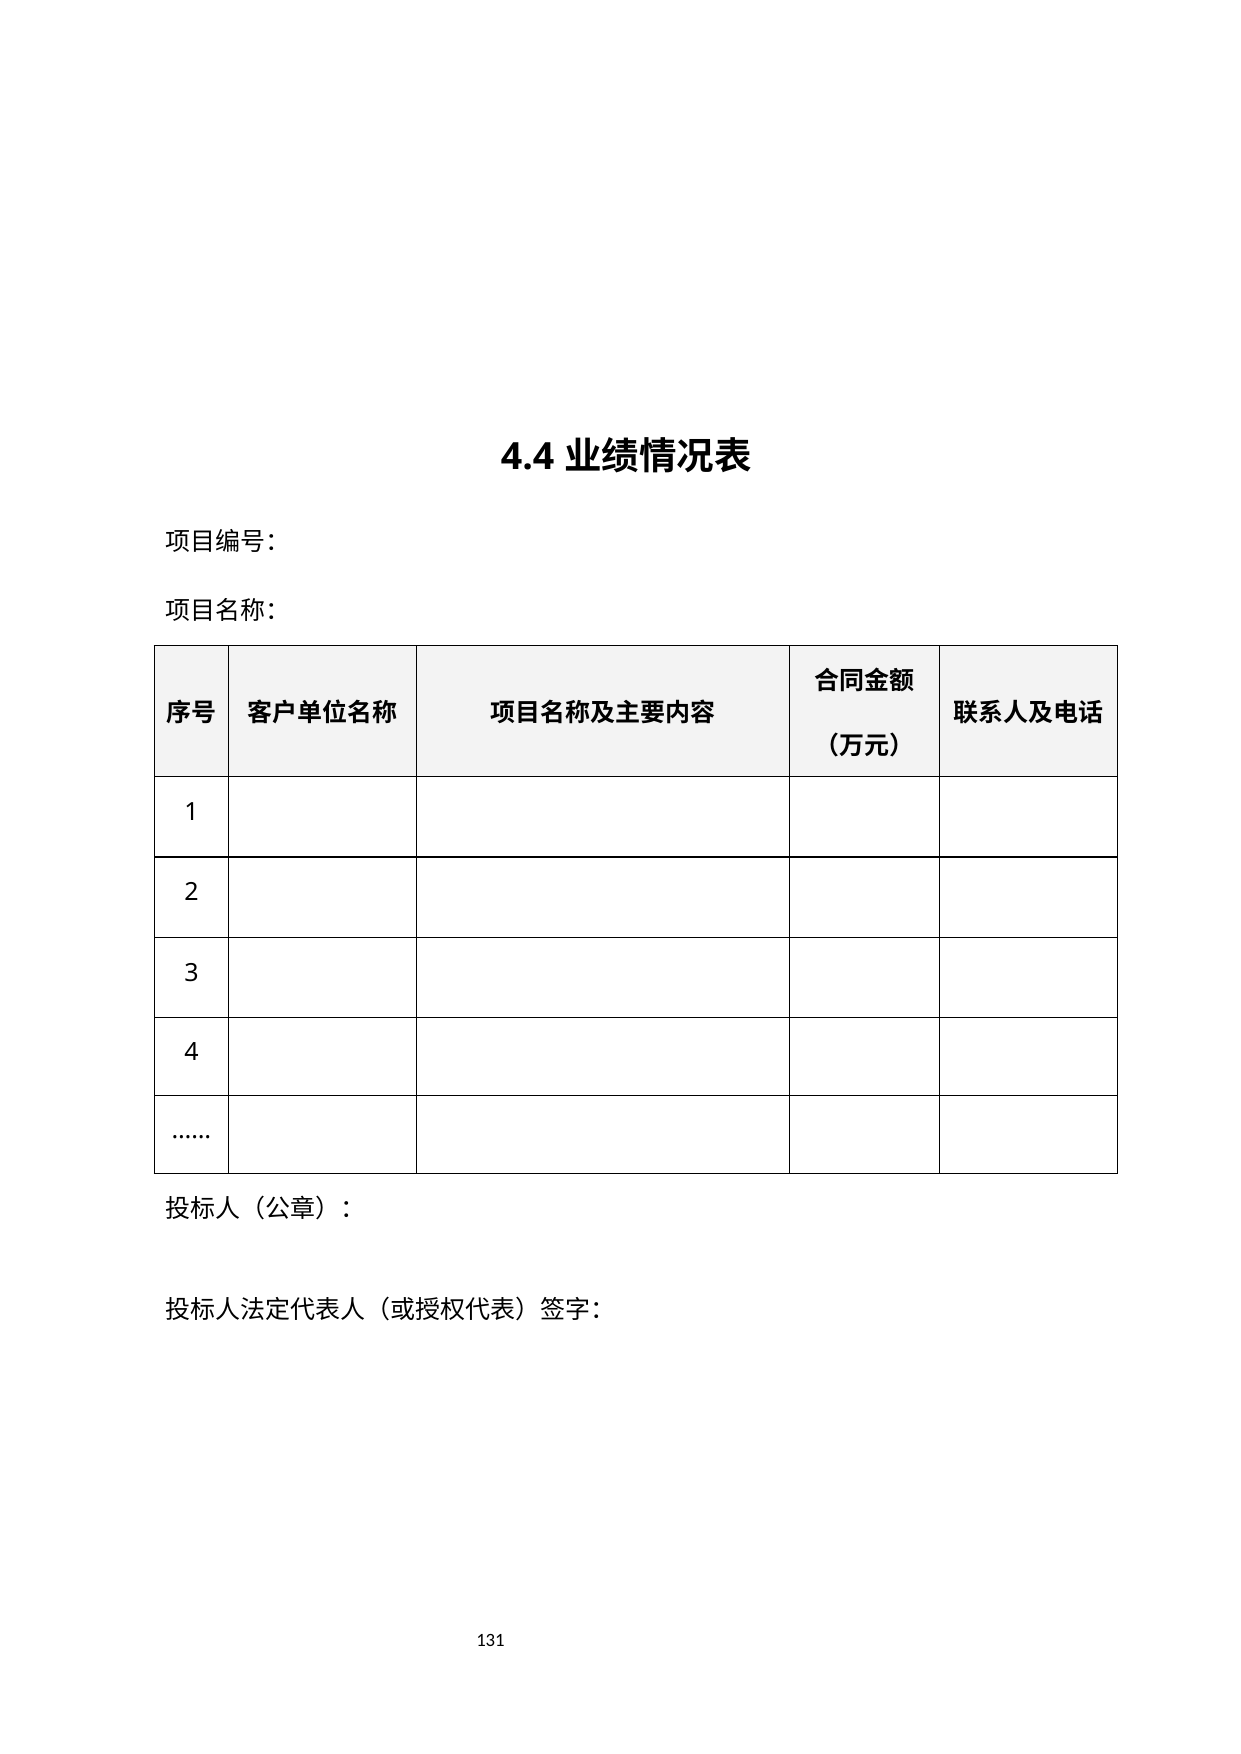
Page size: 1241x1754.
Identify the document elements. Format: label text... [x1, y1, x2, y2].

table_cell [229, 1096, 416, 1173]
table_cell [940, 938, 1117, 1017]
table_cell [229, 777, 416, 856]
table_cell [940, 777, 1117, 856]
table_cell [417, 1096, 789, 1173]
text 4.4 业绩情况表 [165, 426, 1087, 480]
table_cell [940, 858, 1117, 937]
table_cell [229, 1018, 416, 1095]
table_header 客户单位名称 [229, 646, 416, 776]
table_header 联系人及电话 [940, 646, 1117, 776]
table_cell [417, 1018, 789, 1095]
text 项目编号： [165, 507, 1087, 572]
table_cell [790, 1018, 939, 1095]
table_cell 2 [155, 858, 228, 937]
table_cell [940, 1096, 1117, 1173]
text 投标人（公章）： [165, 1174, 1087, 1239]
table_cell 4 [155, 1018, 228, 1095]
table_cell [229, 858, 416, 937]
table_cell [417, 777, 789, 856]
text 投标人法定代表人（或授权代表）签字： [165, 1275, 1087, 1340]
table_header 项目名称及主要内容 [417, 646, 789, 776]
table_cell [790, 858, 939, 937]
text 项目名称： [165, 591, 1087, 627]
table_cell [790, 1096, 939, 1173]
table_cell [417, 938, 789, 1017]
table_cell 1 [155, 777, 228, 856]
table_cell [790, 938, 939, 1017]
table_cell 3 [155, 938, 228, 1017]
table_cell [940, 1018, 1117, 1095]
table_header 序号 [155, 646, 228, 776]
table_cell [790, 777, 939, 856]
table_cell [229, 938, 416, 1017]
table_cell [417, 858, 789, 937]
table_header 合同金额（万元） [790, 646, 939, 776]
table_cell …… [155, 1096, 228, 1173]
